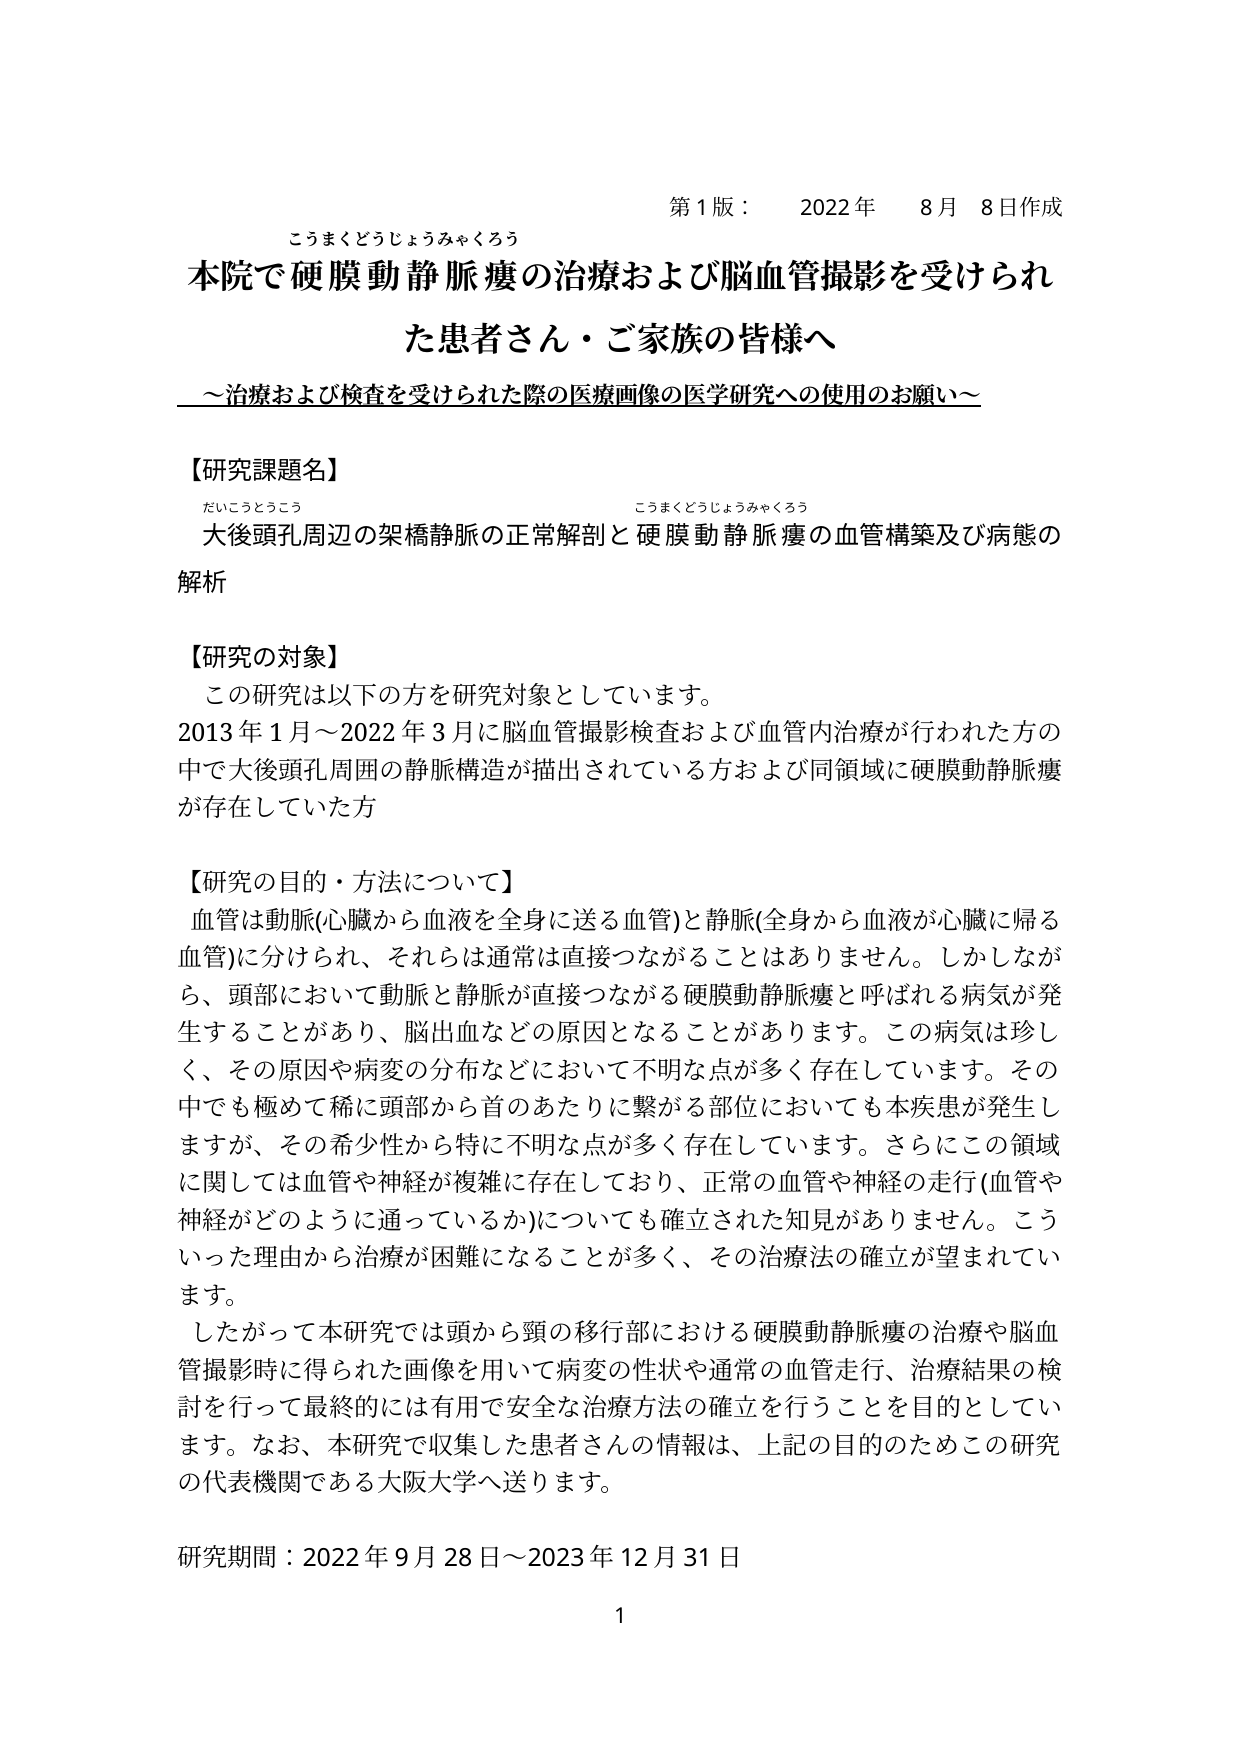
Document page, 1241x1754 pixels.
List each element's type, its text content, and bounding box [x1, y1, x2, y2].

text 血管は動脈(心臓から血液を全身に送る血管)と静脈(全身から血液が心臓に帰る血管)に分けられ、それらは通常は直接つながることはありません。しかしながら、頭部において動脈と静脈が直接つながる硬膜動静脈瘻と呼ばれる病気が発生することがあり、脳出血などの原因となることがあります。この病気は珍しく、その原因や病変の分布などにおいて不明な点が多く存在しています。その中でも極めて稀に頭部から首のあたりに繋がる部位においても本疾患が発生しますが、その希少性から特に不明な点が多く存在しています。さらにこの領域に関しては血管や神経が複雑に存在しており、正常の血管や神経の走行(血管や神経がどのように通っているか)についても確立された知見がありません。こういった理由から治療が困難になることが多く、その治療法の確立が望まれています。 [177, 900, 1063, 1312]
text 本院での治療および脳血管撮影を受けられた患者さん・ご家族の皆様へ [177, 225, 1063, 375]
text 【研究の目的・方法について】 [177, 862, 1063, 900]
text 2013年1月〜2022年3月に脳血管撮影検査および血管内治療が行われた方の中で大後頭孔周囲の静脈構造が描出されている方および同領域に硬膜動静脈瘻が存在していた方 [177, 712, 1063, 825]
text 【研究の対象】 [177, 637, 1063, 675]
text 周辺の架橋静脈の正常解剖との血管構築及び病態の解析 [177, 487, 1063, 600]
text 研究期間：2022年9月28日～2023年12月31日 [177, 1537, 1063, 1575]
text したがって本研究では頭から頸の移行部における硬膜動静脈瘻の治療や脳血管撮影時に得られた画像を用いて病変の性状や通常の血管走行、治療結果の検討を行って最終的には有用で安全な治療方法の確立を行うことを目的としています。なお、本研究で収集した患者さんの情報は、上記の目的のためこの研究の代表機関である大阪大学へ送ります。 [177, 1312, 1063, 1500]
text 【研究課題名】 [177, 450, 1063, 487]
text この研究は以下の方を研究対象としています。 [177, 675, 1063, 712]
text 第1版： 2022年 8月 8日作成 [177, 187, 1063, 225]
text ～治療および検査を受けられた際の医療画像の医学研究への使用のお願い～ [177, 375, 1063, 412]
